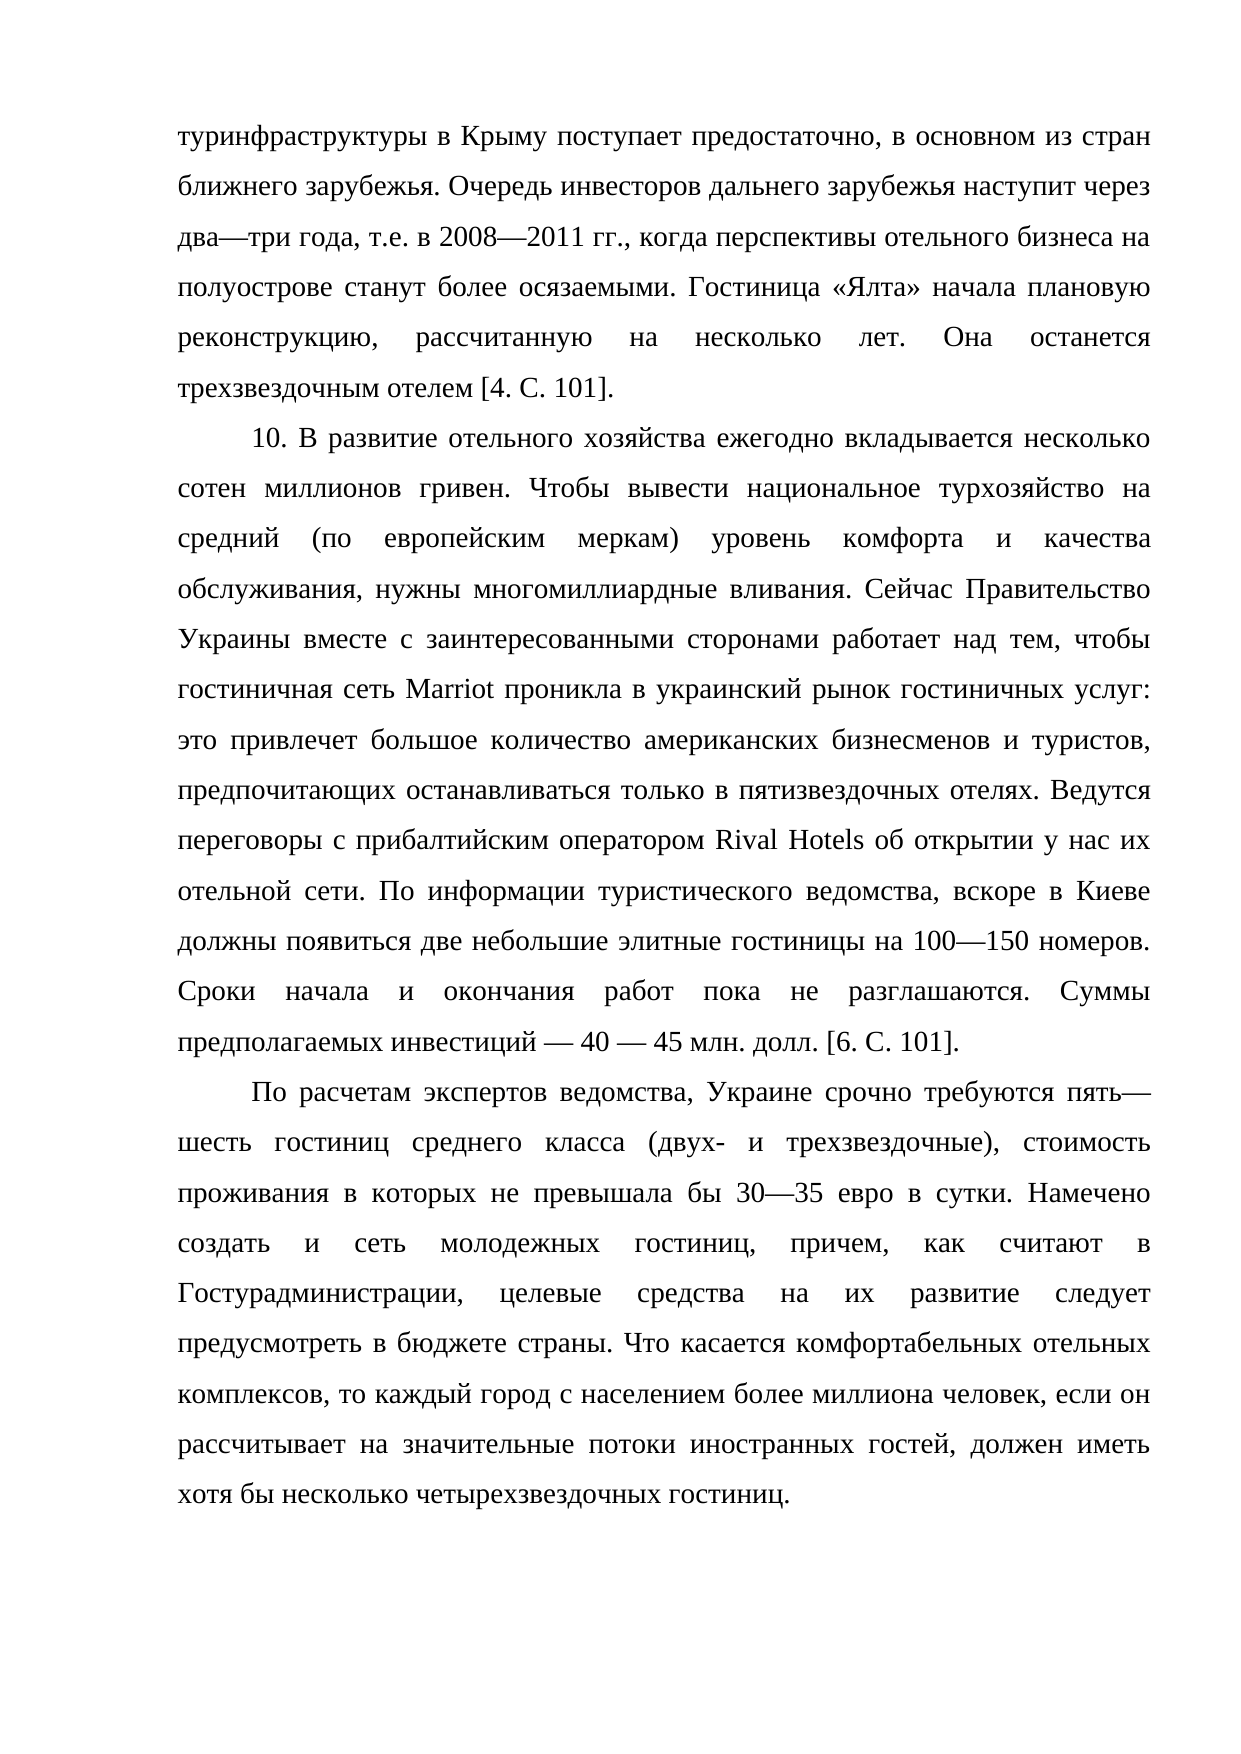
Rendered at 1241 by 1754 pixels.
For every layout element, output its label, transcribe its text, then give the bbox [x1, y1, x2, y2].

text По расчетам экспертов ведомства, Украине срочно требуются пять—шесть гостиниц среднего класса (двух- и трехзвездочные), стоимость проживания в которых не превышала бы 30—35 евро в сутки. Намечено создать и сеть молодежных гостиниц, причем, как считают в Гостурадминистрации, целевые средства на их развитие следует предусмотреть в бюджете страны. Что касается комфортабельных отельных комплексов, то каждый город с населением более миллиона человек, если он рассчитывает на значительные потоки иностранных гостей, должен иметь хотя бы несколько четырехзвездочных гостиниц. [177, 1074, 1152, 1510]
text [177, 118, 1152, 403]
text 10. В развитие отельного хозяйства ежегодно вкладывается несколько сотен миллионов гривен. Чтобы вывести национальное турхозяйство на средний (по европейским меркам) уровень комфорта и качества обслуживания, нужны многомиллиардные вливания. Сейчас Правительство Украины вместе с заинтересованными сторонами работает над тем, чтобы гостиничная сеть Marriot проникла в украинский рынок гостиничных услуг: это привлечет большое количество американских бизнесменов и туристов, предпочитающих останавливаться только в пятизвездочных отелях. Ведутся переговоры с прибалтийским оператором Rival Hotels об открытии у нас их отельной сети. По информации туристического ведомства, вскоре в Киеве должны появиться две небольшие элитные гостиницы на 100—150 номеров. Сроки начала и окончания работ пока не разглашаются. Суммы предполагаемых инвестиций — 40 — 45 млн. долл. [6. С. 101]. [177, 420, 1152, 1057]
